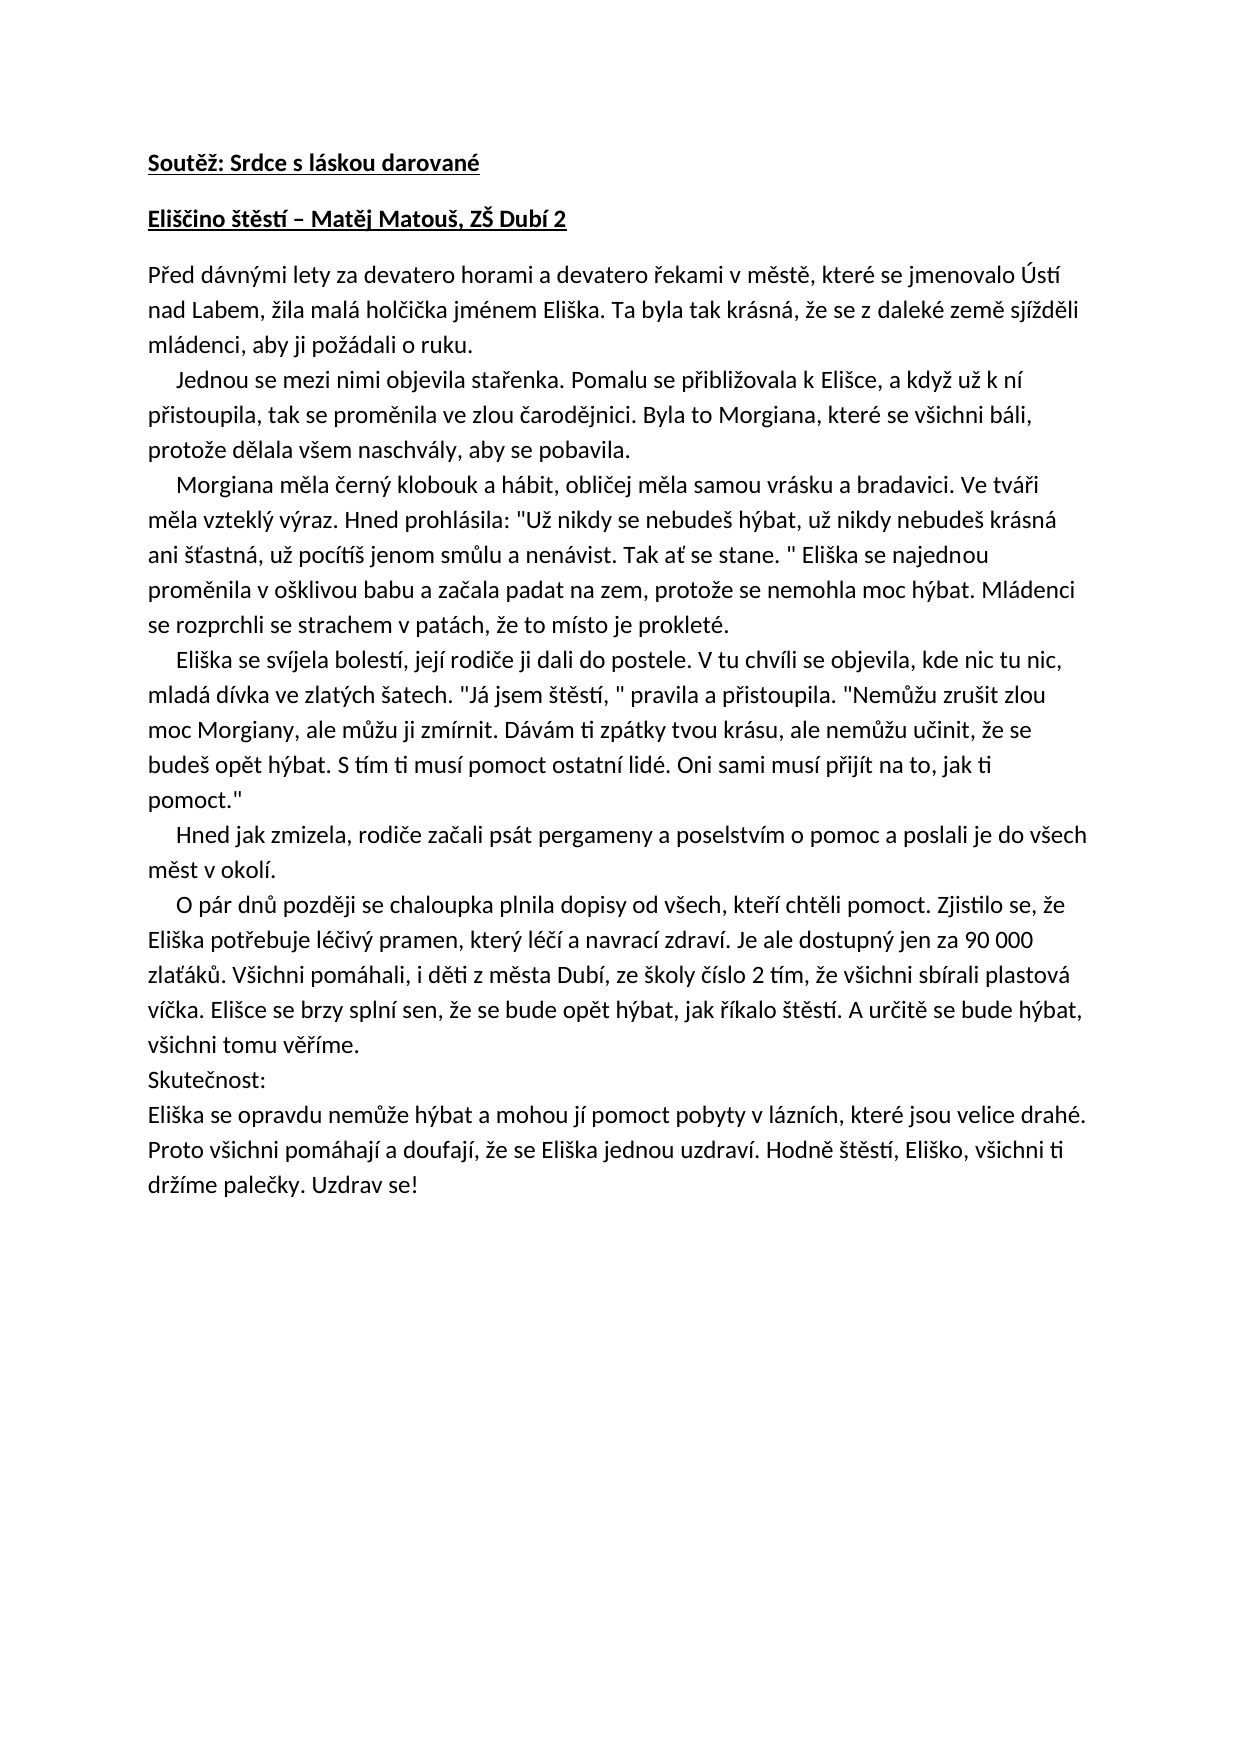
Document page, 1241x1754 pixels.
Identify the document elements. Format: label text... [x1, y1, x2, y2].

text Eliška se svíjela bolestí, její rodiče ji dali do postele. V tu chvíli se objevila, kde nic tu nic, mladá dívka ve zlatých šatech. "Já jsem štěstí, " pravila a přistoupila. "Nemůžu zrušit zlou moc Morgiany, ale můžu ji zmírnit. Dávám ti zpátky tvou krásu, ale nemůžu učinit, že se budeš opět hýbat. S tím ti musí pomoct ostatní lidé. Oni sami musí přijít na to, jak ti pomoct." [148, 644, 1093, 815]
text Hned jak zmizela, rodiče začali psát pergameny a poselstvím o pomoc a poslali je do všech měst v okolí. [148, 819, 1093, 885]
text Soutěž: Srdce s láskou darované [148, 148, 1093, 178]
text Eliščino štěstí – Matěj Matouš, ZŠ Dubí 2 [148, 203, 1093, 234]
text Morgiana měla černý klobouk a hábit, obličej měla samou vrásku a bradavici. Ve tváři měla vzteklý výraz. Hned prohlásila: "Už nikdy se nebudeš hýbat, už nikdy nebudeš krásná ani šťastná, už pocítíš jenom smůlu a nenávist. Tak ať se stane. " Eliška se najednou proměnila v ošklivou babu a začala padat na zem, protože se nemohla moc hýbat. Mládenci se rozprchli se strachem v patách, že to místo je prokleté. [148, 469, 1093, 640]
text Skutečnost: [148, 1064, 1093, 1095]
text Před dávnými lety za devatero horami a devatero řekami v městě, které se jmenovalo Ústí nad Labem, žila malá holčička jménem Eliška. Ta byla tak krásná, že se z daleké země sjížděli mládenci, aby ji požádali o ruku. [148, 259, 1093, 360]
text O pár dnů později se chaloupka plnila dopisy od všech, kteří chtěli pomoct. Zjistilo se, že Eliška potřebuje léčivý pramen, který léčí a navrací zdraví. Je ale dostupný jen za 90 000 zlaťáků. Všichni pomáhali, i děti z města Dubí, ze školy číslo 2 tím, že všichni sbírali plastová víčka. Elišce se brzy splní sen, že se bude opět hýbat, jak říkalo štěstí. A určitě se bude hýbat, všichni tomu věříme. [148, 889, 1093, 1060]
text Jednou se mezi nimi objevila stařenka. Pomalu se přibližovala k Elišce, a když už k ní přistoupila, tak se proměnila ve zlou čarodějnici. Byla to Morgiana, které se všichni báli, protože dělala všem naschvály, aby se pobavila. [148, 364, 1093, 465]
text Eliška se opravdu nemůže hýbat a mohou jí pomoct pobyty v lázních, které jsou velice drahé. Proto všichni pomáhají a doufají, že se Eliška jednou uzdraví. Hodně štěstí, Eliško, všichni ti držíme palečky. Uzdrav se! [148, 1099, 1093, 1200]
